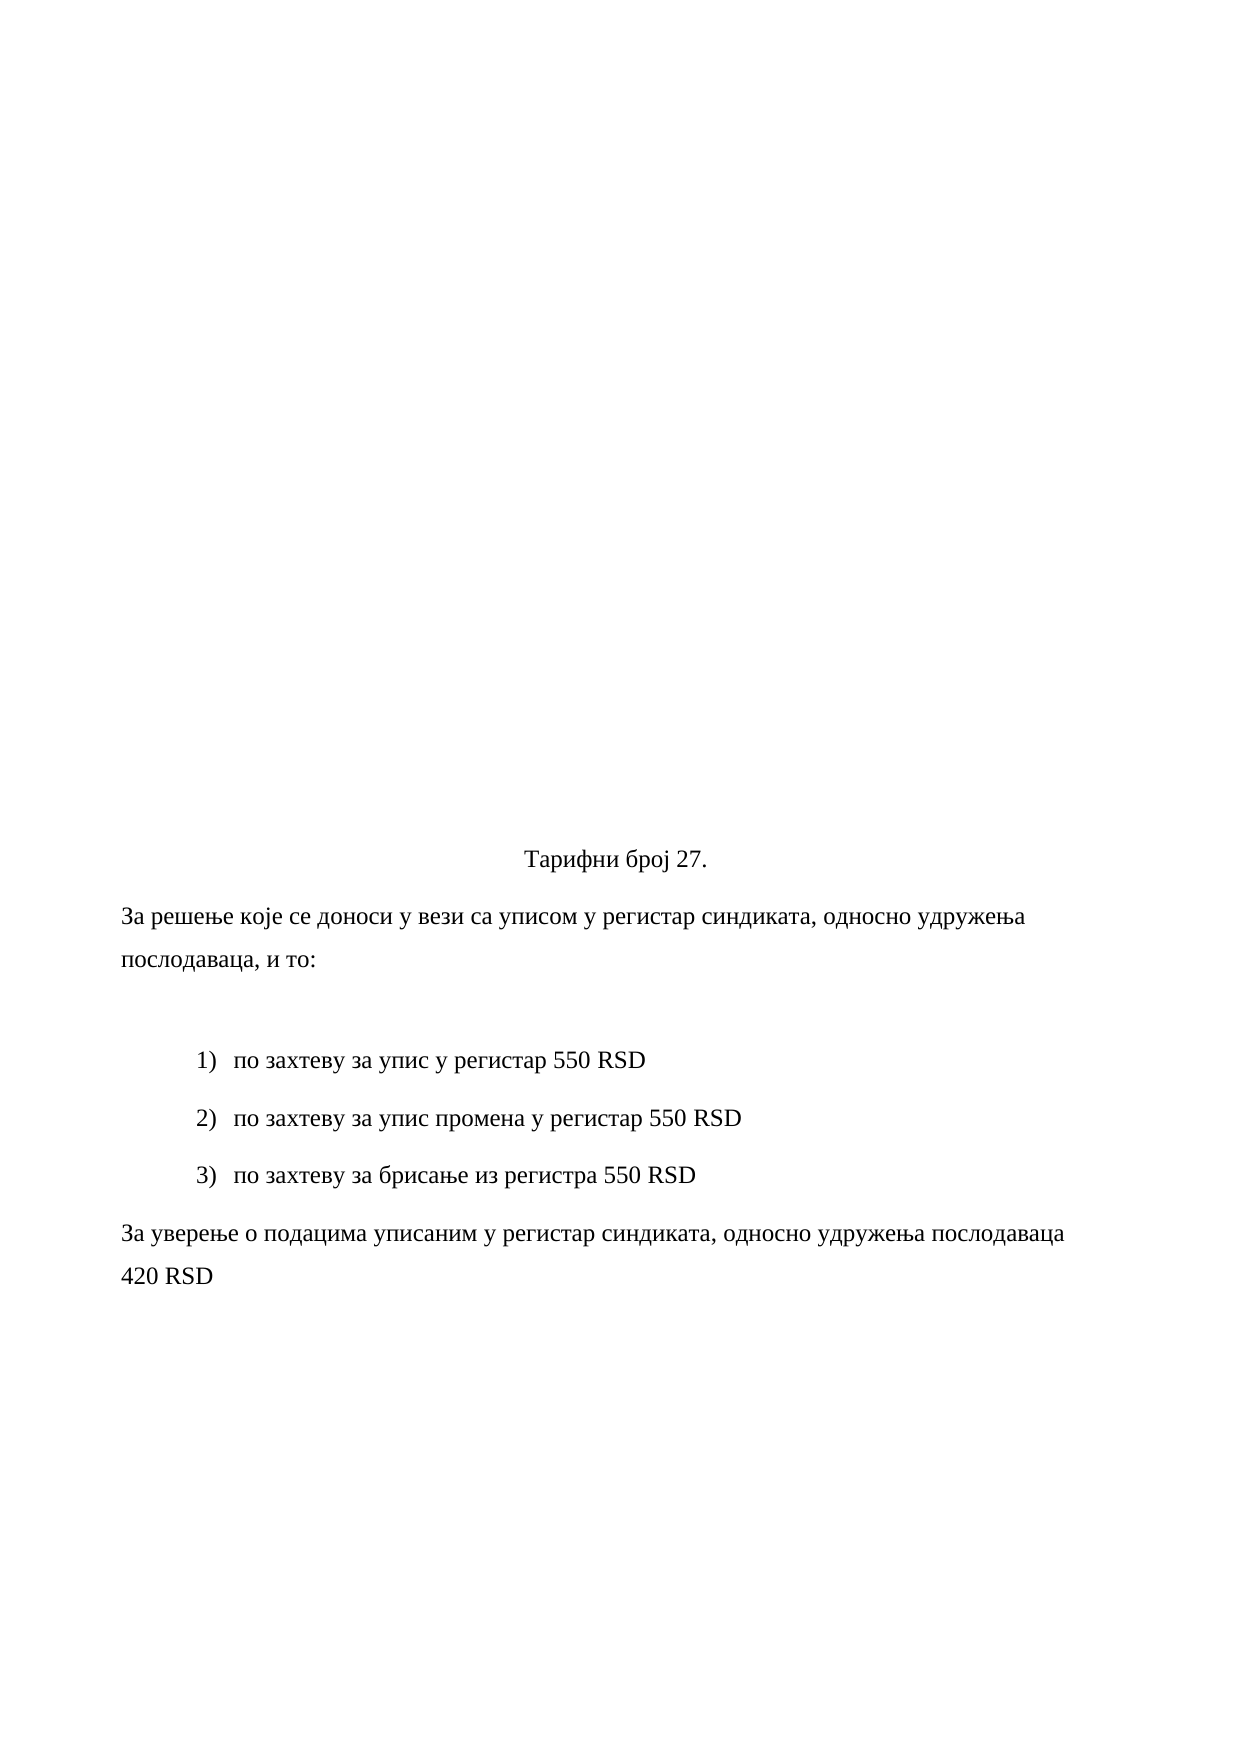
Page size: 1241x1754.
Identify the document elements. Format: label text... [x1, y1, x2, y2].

list по захтеву за упис промена у регистар 550 RSD [196, 1103, 1119, 1131]
text Тарифни број 27. [121, 844, 1119, 873]
text 420 RSD [121, 1261, 1119, 1289]
list по захтеву за брисање из регистра 550 RSD [196, 1160, 1119, 1189]
list по захтеву за упис у регистар 550 RSD [196, 1045, 1119, 1074]
text За уверење о подацима уписаним у регистар синдиката, односно удружења послодаваца [121, 1218, 1119, 1246]
text За решење које се доноси у вези са уписом у регистар синдиката, односно удружења послодаваца, и то: [121, 901, 1119, 973]
